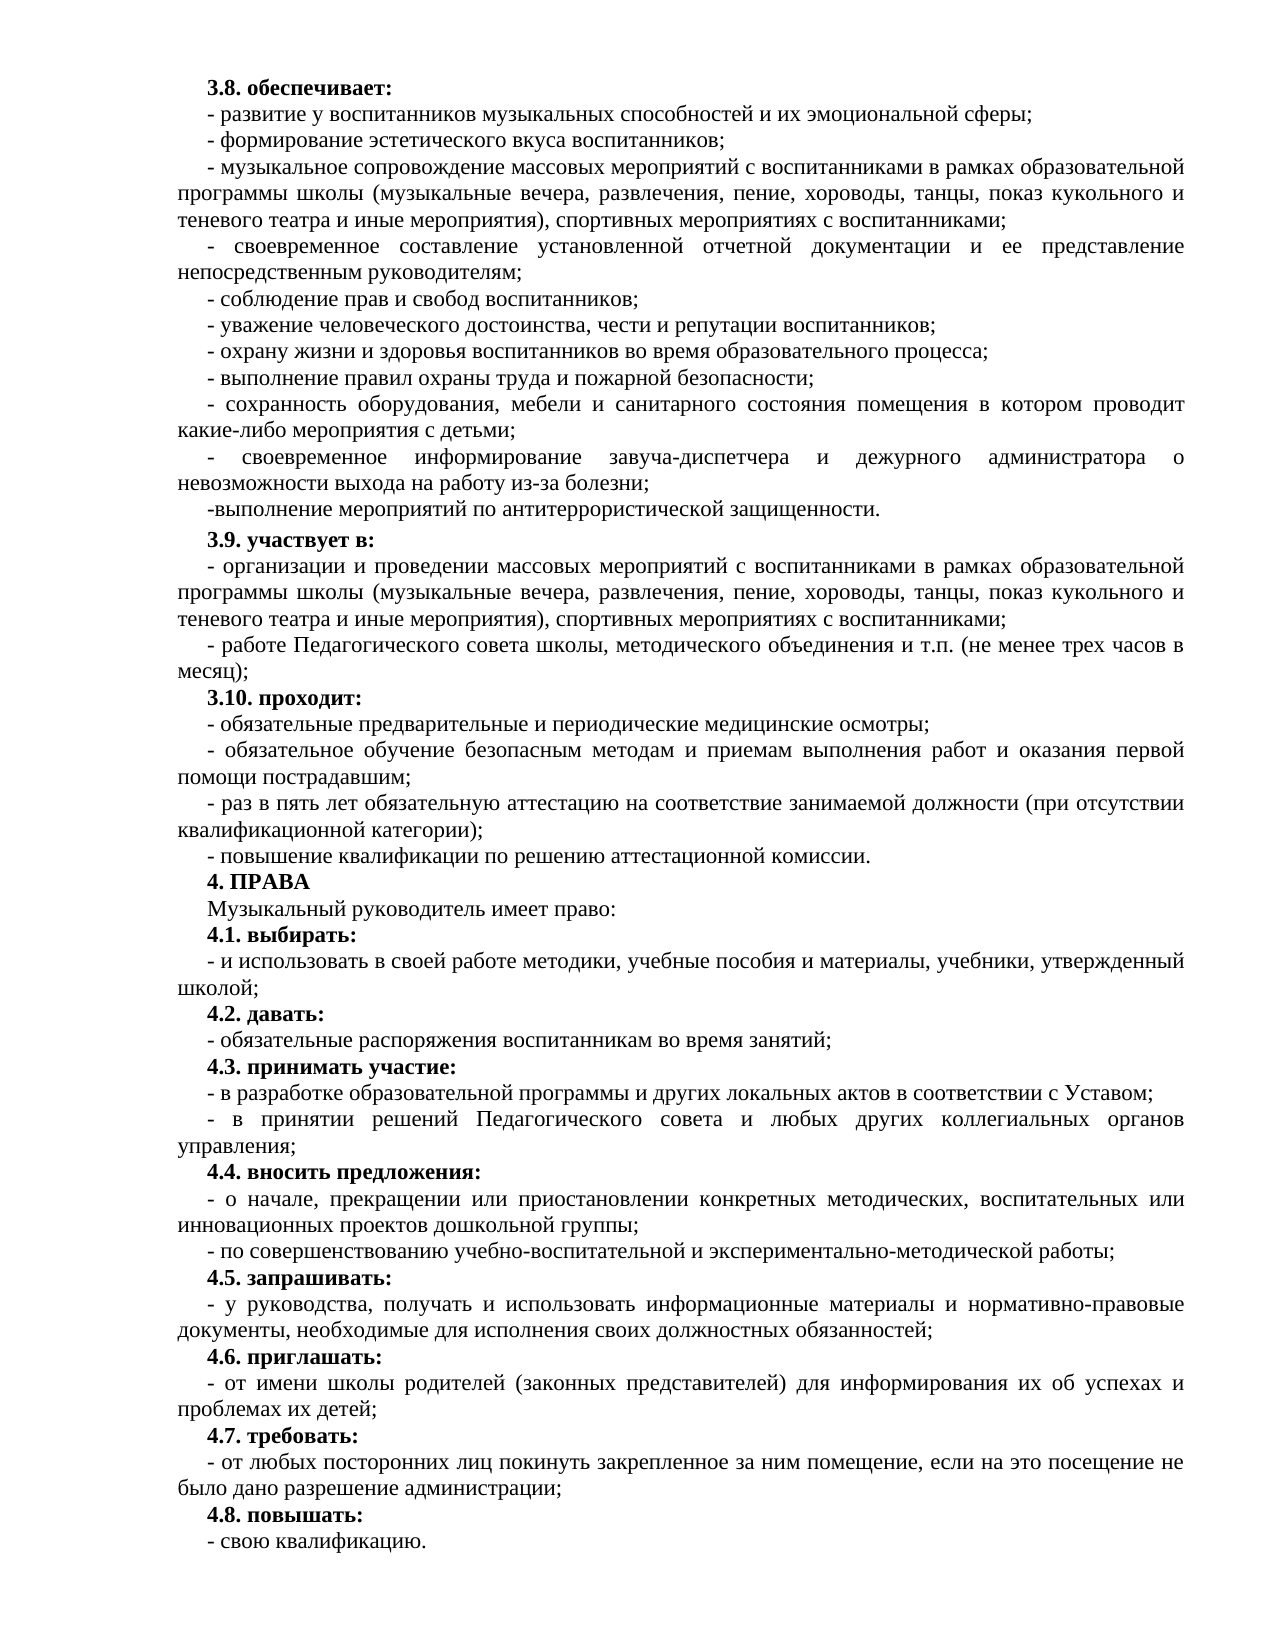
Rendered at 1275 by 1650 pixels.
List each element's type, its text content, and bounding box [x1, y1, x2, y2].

text 4.3. принимать участие: [177, 1053, 1186, 1079]
text 4.2. давать: [177, 1000, 1186, 1026]
text - развитие у воспитанников музыкальных способностей и их эмоциональной сферы; [177, 100, 1186, 127]
text - по совершенствованию учебно-воспитательной и экспериментально-методической работы; [177, 1237, 1186, 1264]
text 3.8. обеспечивает: [177, 74, 1186, 100]
text - и использовать в своей работе методики, учебные пособия и материалы, учебники, утвержденный школой; [177, 947, 1186, 1000]
text - от любых посторонних лиц покинуть закрепленное за ним помещение, если на это посещение не было дано разрешение администрации; [177, 1448, 1186, 1501]
text - соблюдение прав и свобод воспитанников; [177, 285, 1186, 311]
text 3.10. проходит: [177, 684, 1186, 710]
text - уважение человеческого достоинства, чести и репутации воспитанников; [177, 311, 1186, 337]
text - повышение квалификации по решению аттестационной комиссии. [177, 842, 1186, 868]
text - выполнение правил охраны труда и пожарной безопасности; [177, 364, 1186, 390]
text 4.1. выбирать: [177, 921, 1186, 947]
text 4.6. приглашать: [177, 1343, 1186, 1369]
text - о начале, прекращении или приостановлении конкретных методических, воспитательных или инновационных проектов дошкольной группы; [177, 1184, 1186, 1237]
text - работе Педагогического совета школы, методического объединения и т.п. (не менее трех часов в месяц); [177, 631, 1186, 684]
text 4.7. требовать: [177, 1422, 1186, 1448]
text - обязательное обучение безопасным методам и приемам выполнения работ и оказания первой помощи пострадавшим; [177, 737, 1186, 789]
text - охрану жизни и здоровья воспитанников во время образовательного процесса; [177, 337, 1186, 364]
text - формирование эстетического вкуса воспитанников; [177, 127, 1186, 153]
text 4.4. вносить предложения: [177, 1158, 1186, 1184]
text - музыкальное сопровождение массовых мероприятий с воспитанниками в рамках образовательной программы школы (музыкальные вечера, развлечения, пение, хороводы, танцы, показ кукольного и теневого театра и иные мероприятия), спортивных мероприятиях с воспитанниками; [177, 153, 1186, 232]
text 4.5. запрашивать: [177, 1264, 1186, 1290]
text - сохранность оборудования, мебели и санитарного состояния помещения в котором проводит какие-либо мероприятия с детьми; [177, 390, 1186, 443]
text - от имени школы родителей (законных представителей) для информирования их об успехах и проблемах их детей; [177, 1369, 1186, 1422]
text 4.8. повышать: [177, 1501, 1186, 1527]
text - у руководства, получать и использовать информационные материалы и нормативно-правовые документы, необходимые для исполнения своих должностных обязанностей; [177, 1290, 1186, 1343]
text - в принятии решений Педагогического совета и любых других коллегиальных органов управления; [177, 1106, 1186, 1158]
text 4. ПРАВА [177, 868, 1186, 895]
text - обязательные предварительные и периодические медицинские осмотры; [177, 710, 1186, 737]
text Музыкальный руководитель имеет право: [177, 895, 1186, 921]
text 3.9. участвует в: [177, 526, 1186, 552]
text -выполнение мероприятий по антитеррористической защищенности. [177, 496, 1186, 522]
text - свою квалификацию. [177, 1527, 1186, 1553]
text - обязательные распоряжения воспитанникам во время занятий; [177, 1026, 1186, 1053]
text - своевременное составление установленной отчетной документации и ее представление непосредственным руководителям; [177, 232, 1186, 285]
text - в разработке образовательной программы и других локальных актов в соответствии с Уставом; [177, 1079, 1186, 1106]
text - организации и проведении массовых мероприятий с воспитанниками в рамках образовательной программы школы (музыкальные вечера, развлечения, пение, хороводы, танцы, показ кукольного и теневого театра и иные мероприятия), спортивных мероприятиях с воспитанниками; [177, 552, 1186, 631]
text - своевременное информирование завуча-диспетчера и дежурного администратора о невозможности выхода на работу из-за болезни; [177, 443, 1186, 496]
text - раз в пять лет обязательную аттестацию на соответствие занимаемой должности (при отсутствии квалификационной категории); [177, 789, 1186, 842]
